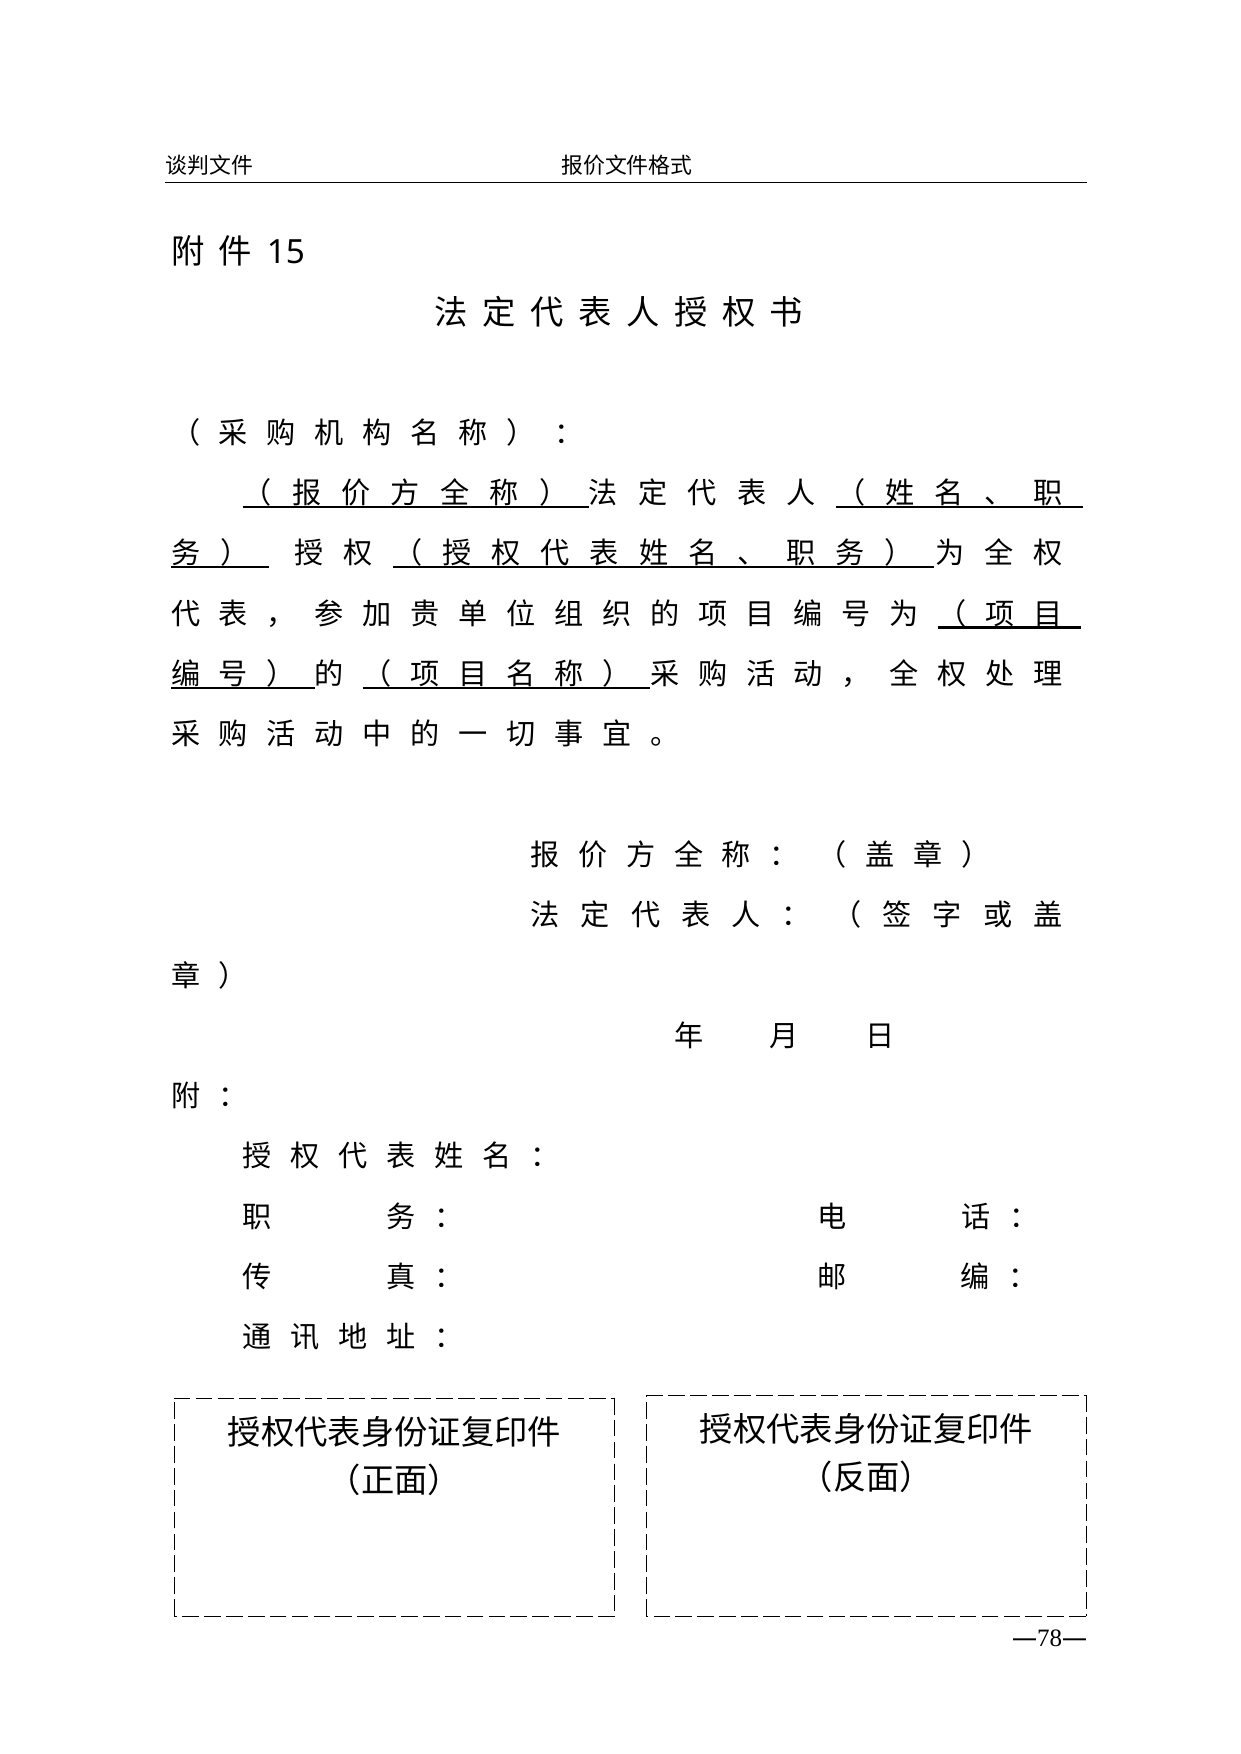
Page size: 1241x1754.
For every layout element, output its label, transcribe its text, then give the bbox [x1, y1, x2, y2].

text 传 真： 邮 编： [171, 1245, 1081, 1305]
text 授权代表姓名： [171, 1124, 1081, 1184]
text 法定代表人授权书 [171, 280, 1081, 340]
text 法定代表人：（签字或盖章） [171, 883, 1081, 1003]
text 年 月 日 [171, 1003, 1081, 1064]
text （报价方全称）法定代表人（姓名、职务） 授权（授权代表姓名、职务）为全权代表，参加贵单位组织的项目编号为（项目编号）的（项目名称）采购活动，全权处理采购活动中的一切事宜。 [171, 461, 1081, 762]
text 职 务： 电 话： [171, 1184, 1081, 1245]
text 通讯地址： [171, 1305, 1081, 1365]
text 附： [171, 1064, 1081, 1124]
text 附件15 [171, 219, 1081, 280]
text （采购机构名称）： [171, 400, 1081, 461]
text 报价方全称：（盖章） [171, 822, 1081, 883]
